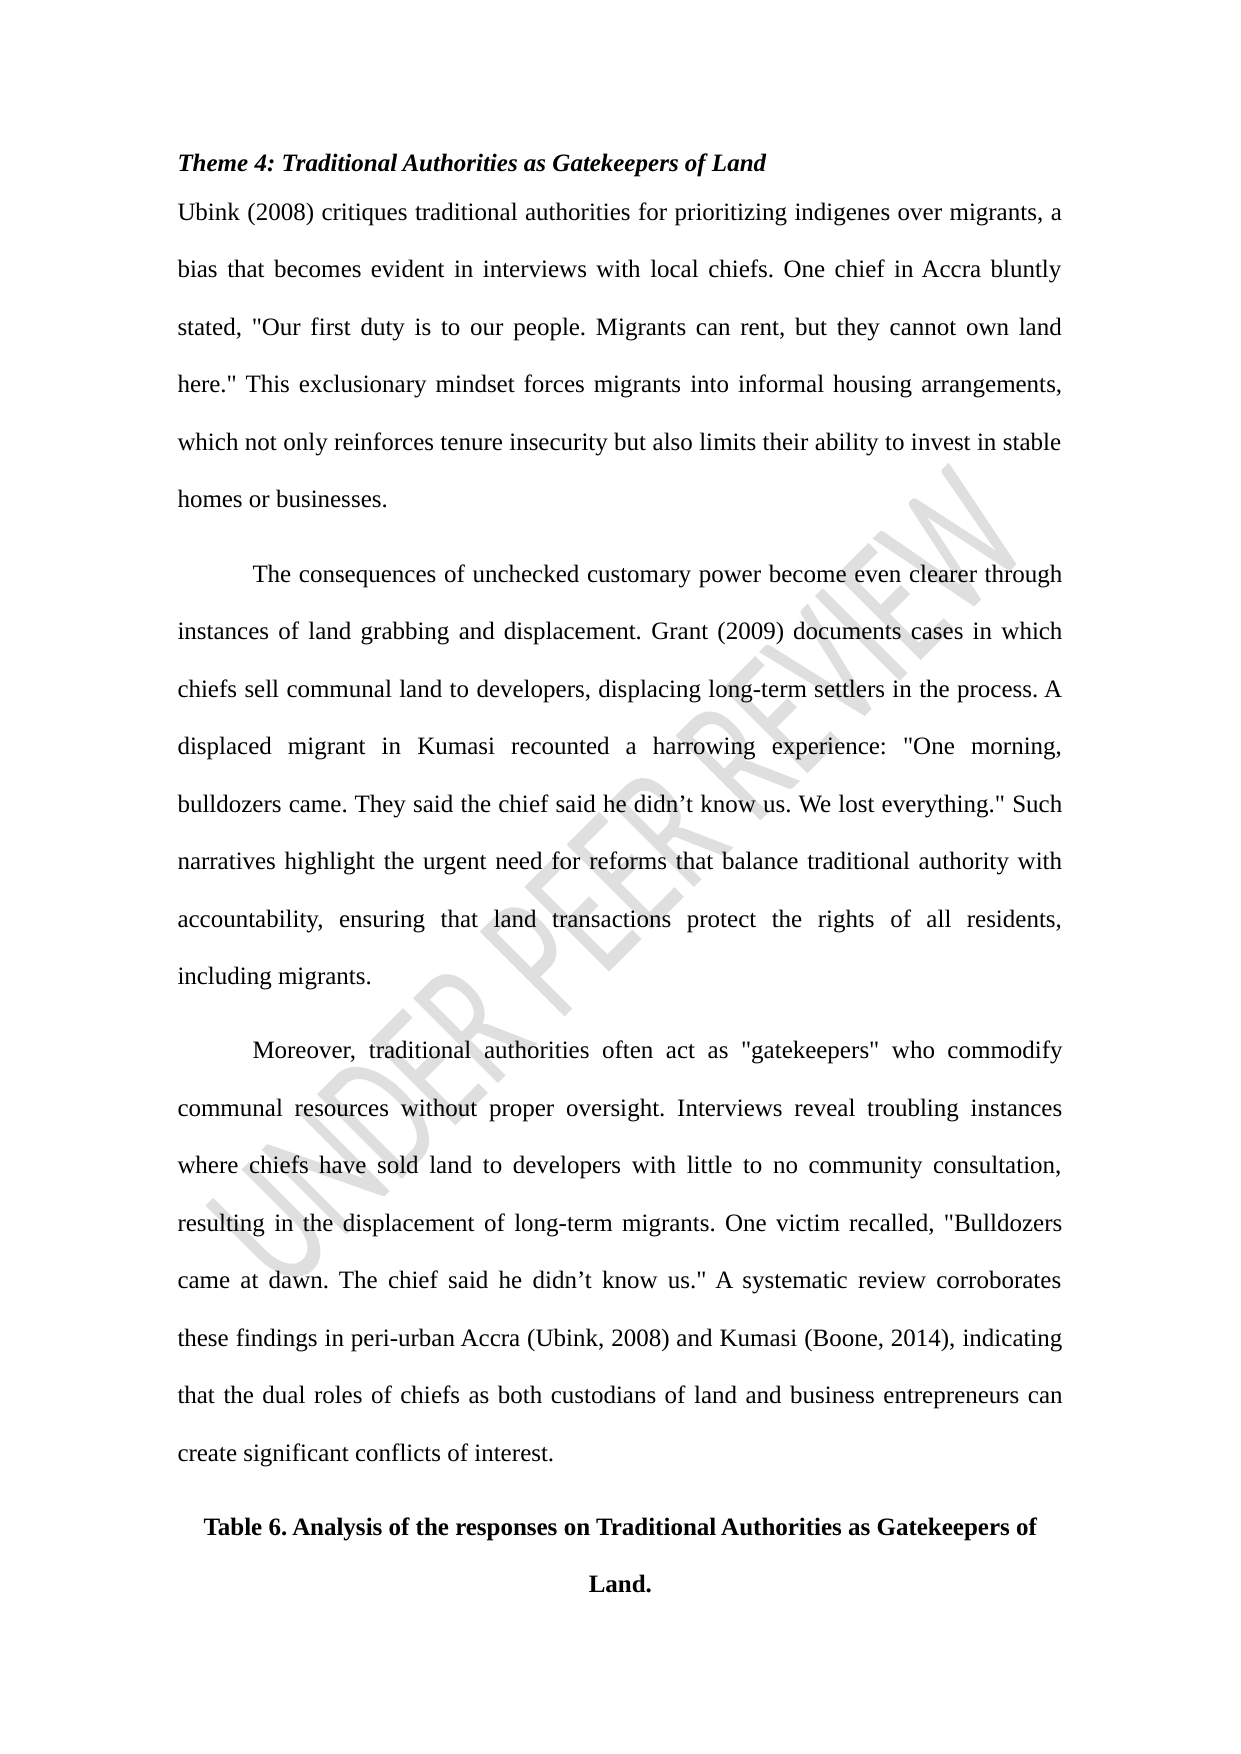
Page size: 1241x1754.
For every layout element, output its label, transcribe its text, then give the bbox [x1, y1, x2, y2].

text Ubink (2008) critiques traditional authorities for prioritizing indigenes over migrants, a bias that becomes evident in interviews with local chiefs. One chief in Accra bluntly stated, "Our first duty is to our people. Migrants can rent, but they cannot own land here." This exclusionary mindset forces migrants into informal housing arrangements, which not only reinforces tenure insecurity but also limits their ability to invest in stable homes or businesses. [177, 197, 1063, 513]
text Moreover, traditional authorities often act as "gatekeepers" who commodify communal resources without proper oversight. Interviews reveal troubling instances where chiefs have sold land to developers with little to no community consultation, resulting in the displacement of long-term migrants. One victim recalled, "Bulldozers came at dawn. The chief said he didn’t know us." A systematic review corroborates these findings in peri-urban Accra (Ubink, 2008) and Kumasi (Boone, 2014), indicating that the dual roles of chiefs as both custodians of land and business entrepreneurs can create significant conflicts of interest. [177, 1035, 1063, 1467]
text The consequences of unchecked customary power become even clearer through instances of land grabbing and displacement. Grant (2009) documents cases in which chiefs sell communal land to developers, displacing long-term settlers in the process. A displaced migrant in Kumasi recounted a harrowing experience: "One morning, bulldozers came. They said the chief said he didn’t know us. We lost everything." Such narratives highlight the urgent need for reforms that balance traditional authority with accountability, ensuring that land transactions protect the rights of all residents, including migrants. [177, 559, 1063, 990]
text Table 6. Analysis of the responses on Traditional Authorities as Gatekeepers of Land. [177, 1512, 1063, 1598]
subtitle Theme 4: Traditional Authorities as Gatekeepers of Land [177, 148, 1004, 176]
